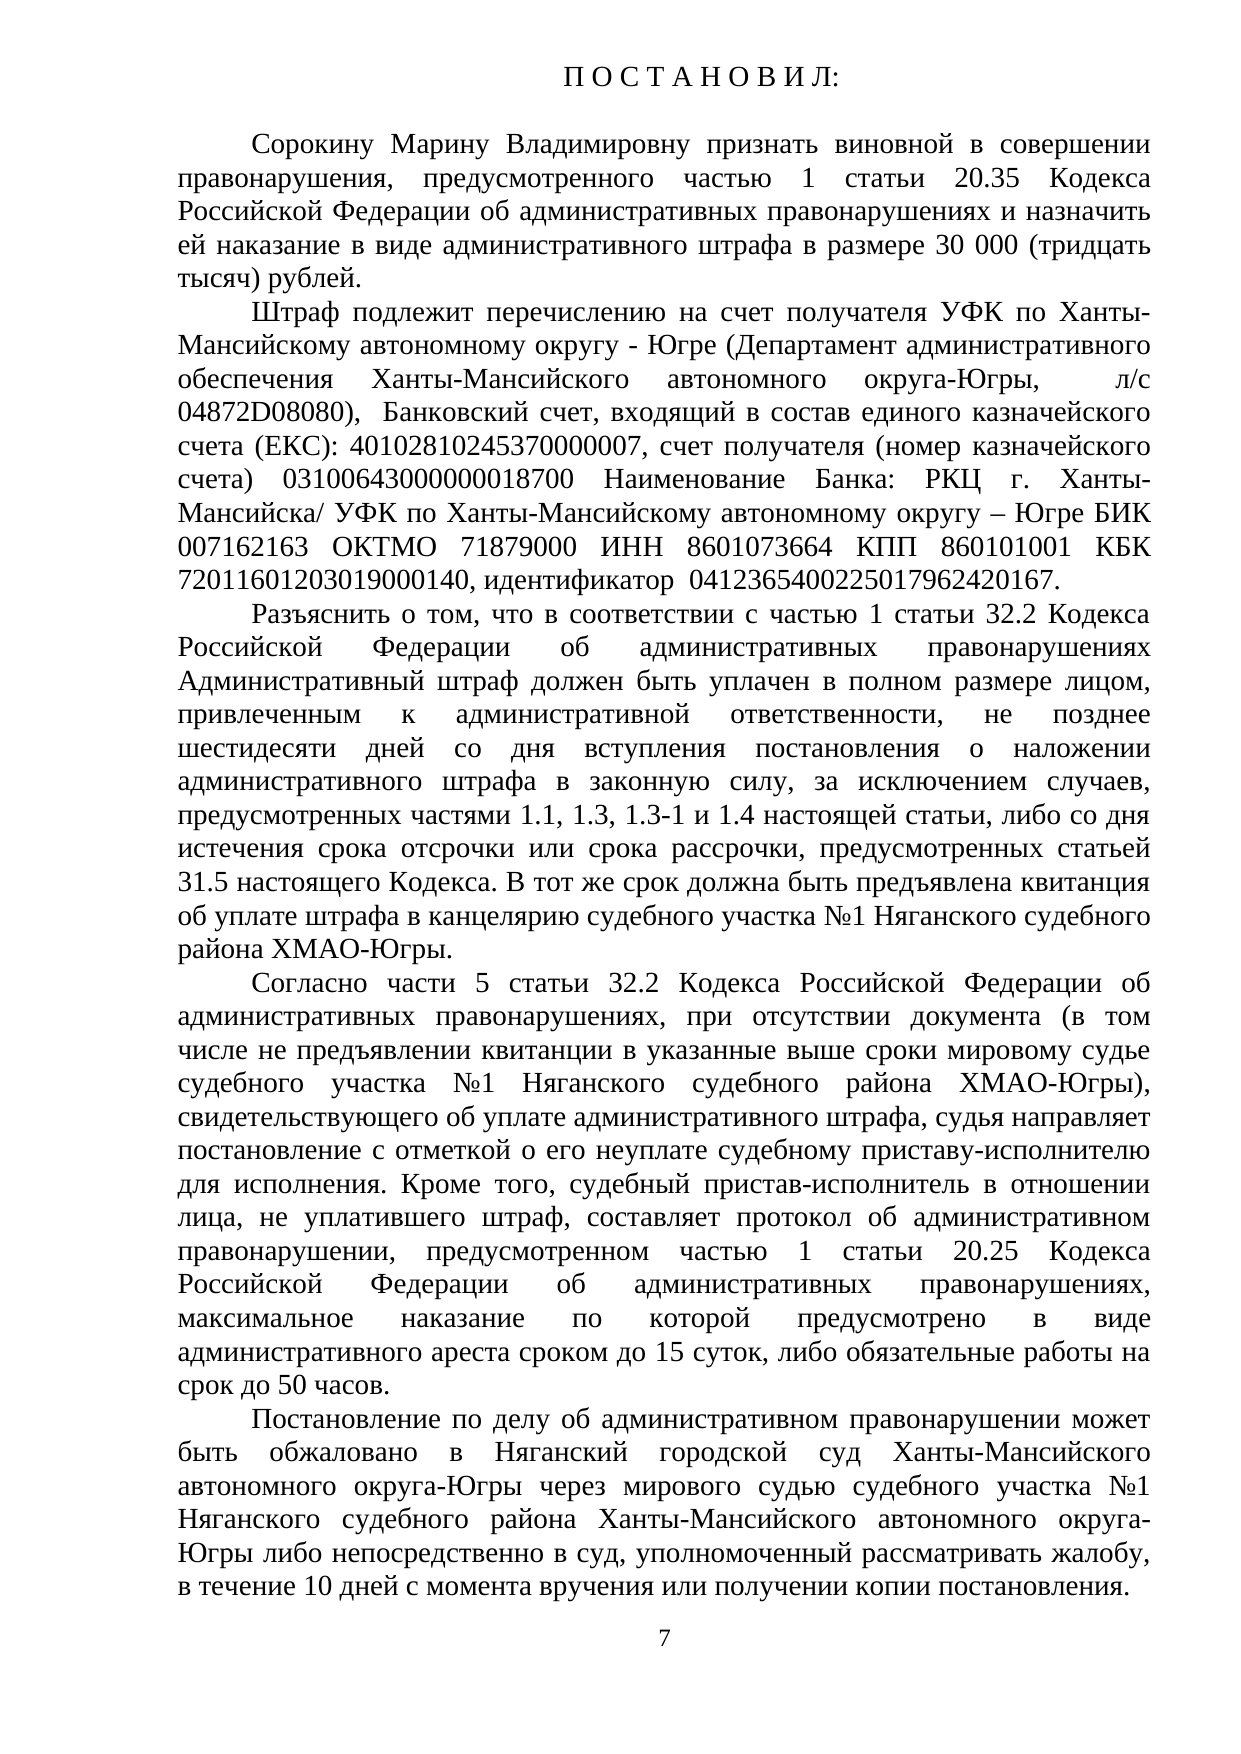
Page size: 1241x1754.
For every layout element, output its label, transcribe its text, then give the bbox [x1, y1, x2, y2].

text П О С Т А Н О В И Л: [177, 59, 1152, 93]
text Согласно части 5 статьи 32.2 Кодекса Российской Федерации об административных правонарушениях, при отсутствии документа (в том числе не предъявлении квитанции в указанные выше сроки мировому судье судебного участка №1 Няганского судебного района ХМАО-Югры), свидетельствующего об уплате административного штрафа, судья направляет постановление с отметкой о его неуплате судебному приставу-исполнителю для исполнения. Кроме того, судебный пристав-исполнитель в отношении лица, не уплатившего штраф, составляет протокол об административном правонарушении, предусмотренном частью 1 статьи 20.25 Кодекса Российской Федерации об административных правонарушениях, максимальное наказание по которой предусмотрено в виде административного ареста сроком до 15 суток, либо обязательные работы на срок до 50 часов. [177, 965, 1152, 1401]
text Сорокину Марину Владимировну признать виновной в совершении правонарушения, предусмотренного частью 1 статьи 20.35 Кодекса Российской Федерации об административных правонарушениях и назначить ей наказание в виде административного штрафа в размере 30 000 (тридцать тысяч) рублей. [177, 126, 1152, 294]
text Штраф подлежит перечислению на счет получателя УФК по Ханты-Мансийскому автономному округу - Югре (Департамент административного обеспечения Ханты-Мансийского автономного округа-Югры, л/с 04872D08080), Банковский счет, входящий в состав единого казначейского счета (ЕКС): 40102810245370000007, счет получателя (номер казначейского счета) 03100643000000018700 Наименование Банка: РКЦ г. Ханты-Мансийска/ УФК по Ханты-Мансийскому автономному округу – Югре БИК 007162163 ОКТМО 71879000 ИНН 8601073664 КПП 860101001 КБК 72011601203019000140, идентификатор 0412365400225017962420167. [177, 294, 1152, 596]
text Разъяснить о том, что в соответствии с частью 1 статьи 32.2 Кодекса Российской Федерации об административных правонарушениях Административный штраф должен быть уплачен в полном размере лицом, привлеченным к административной ответственности, не позднее шестидесяти дней со дня вступления постановления о наложении административного штрафа в законную силу, за исключением случаев, предусмотренных частями 1.1, 1.3, 1.3-1 и 1.4 настоящей статьи, либо со дня истечения срока отсрочки или срока рассрочки, предусмотренных статьей 31.5 настоящего Кодекса. В тот же срок должна быть предъявлена квитанция об уплате штрафа в канцелярию судебного участка №1 Няганского судебного района ХМАО-Югры. [177, 596, 1152, 965]
text Постановление по делу об административном правонарушении может быть обжаловано в Няганский городской суд Ханты-Мансийского автономного округа-Югры через мирового судью судебного участка №1 Няганского судебного района Ханты-Мансийского автономного округа-Югры либо непосредственно в суд, уполномоченный рассматривать жалобу, в течение 10 дней с момента вручения или получении копии постановления. [177, 1401, 1152, 1602]
